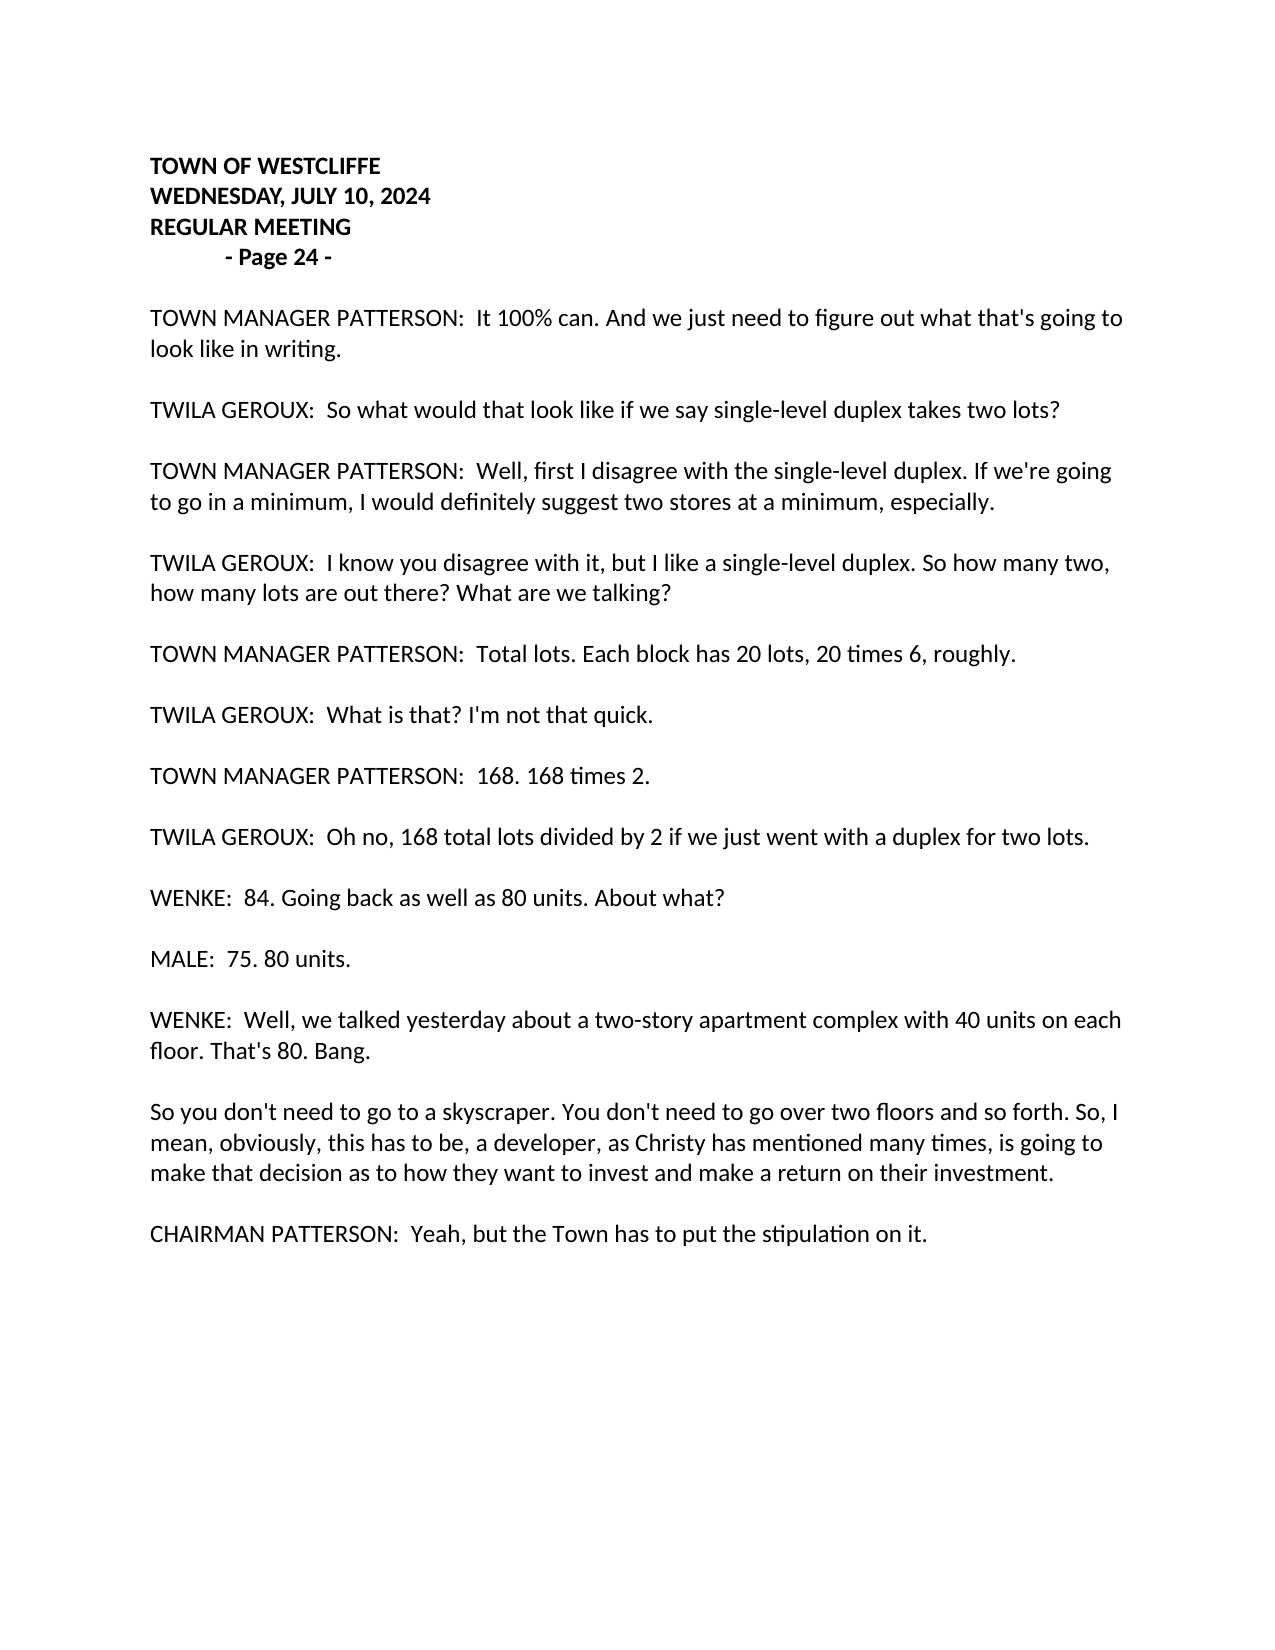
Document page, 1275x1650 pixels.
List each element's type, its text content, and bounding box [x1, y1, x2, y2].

text TOWN MANAGER PATTERSON: It 100% can. And we just need to figure out what that's going to look like in writing. [150, 303, 1125, 364]
list - Page 24 - [225, 242, 1125, 272]
text TOWN OF WESTCLIFFE [150, 150, 1125, 181]
text WENKE: Well, we talked yesterday about a two-story apartment complex with 40 units on each floor. That's 80. Bang. [150, 1004, 1125, 1066]
text CHAIRMAN PATTERSON: Yeah, but the Town has to put the stipulation on it. [150, 1218, 1125, 1249]
text TWILA GEROUX: I know you disagree with it, but I like a single-level duplex. So how many two, how many lots are out there? What are we talking? [150, 547, 1125, 608]
text TOWN MANAGER PATTERSON: Well, first I disagree with the single-level duplex. If we're going to go in a minimum, I would definitely suggest two stores at a minimum, especially. [150, 455, 1125, 516]
text TOWN MANAGER PATTERSON: 168. 168 times 2. [150, 760, 1125, 791]
text MALE: 75. 80 units. [150, 943, 1125, 974]
text TWILA GEROUX: What is that? I'm not that quick. [150, 699, 1125, 730]
text REGULAR MEETING [150, 211, 1125, 242]
text WENKE: 84. Going back as well as 80 units. About what? [150, 882, 1125, 913]
text WEDNESDAY, JULY 10, 2024 [150, 181, 1125, 211]
text TOWN MANAGER PATTERSON: Total lots. Each block has 20 lots, 20 times 6, roughly. [150, 638, 1125, 669]
text TWILA GEROUX: So what would that look like if we say single-level duplex takes two lots? [150, 394, 1125, 425]
text So you don't need to go to a skyscraper. You don't need to go over two floors and so forth. So, I mean, obviously, this has to be, a developer, as Christy has mentioned many times, is going to make that decision as to how they want to invest and make a return on their investment. [150, 1096, 1125, 1188]
text TWILA GEROUX: Oh no, 168 total lots divided by 2 if we just went with a duplex for two lots. [150, 821, 1125, 852]
